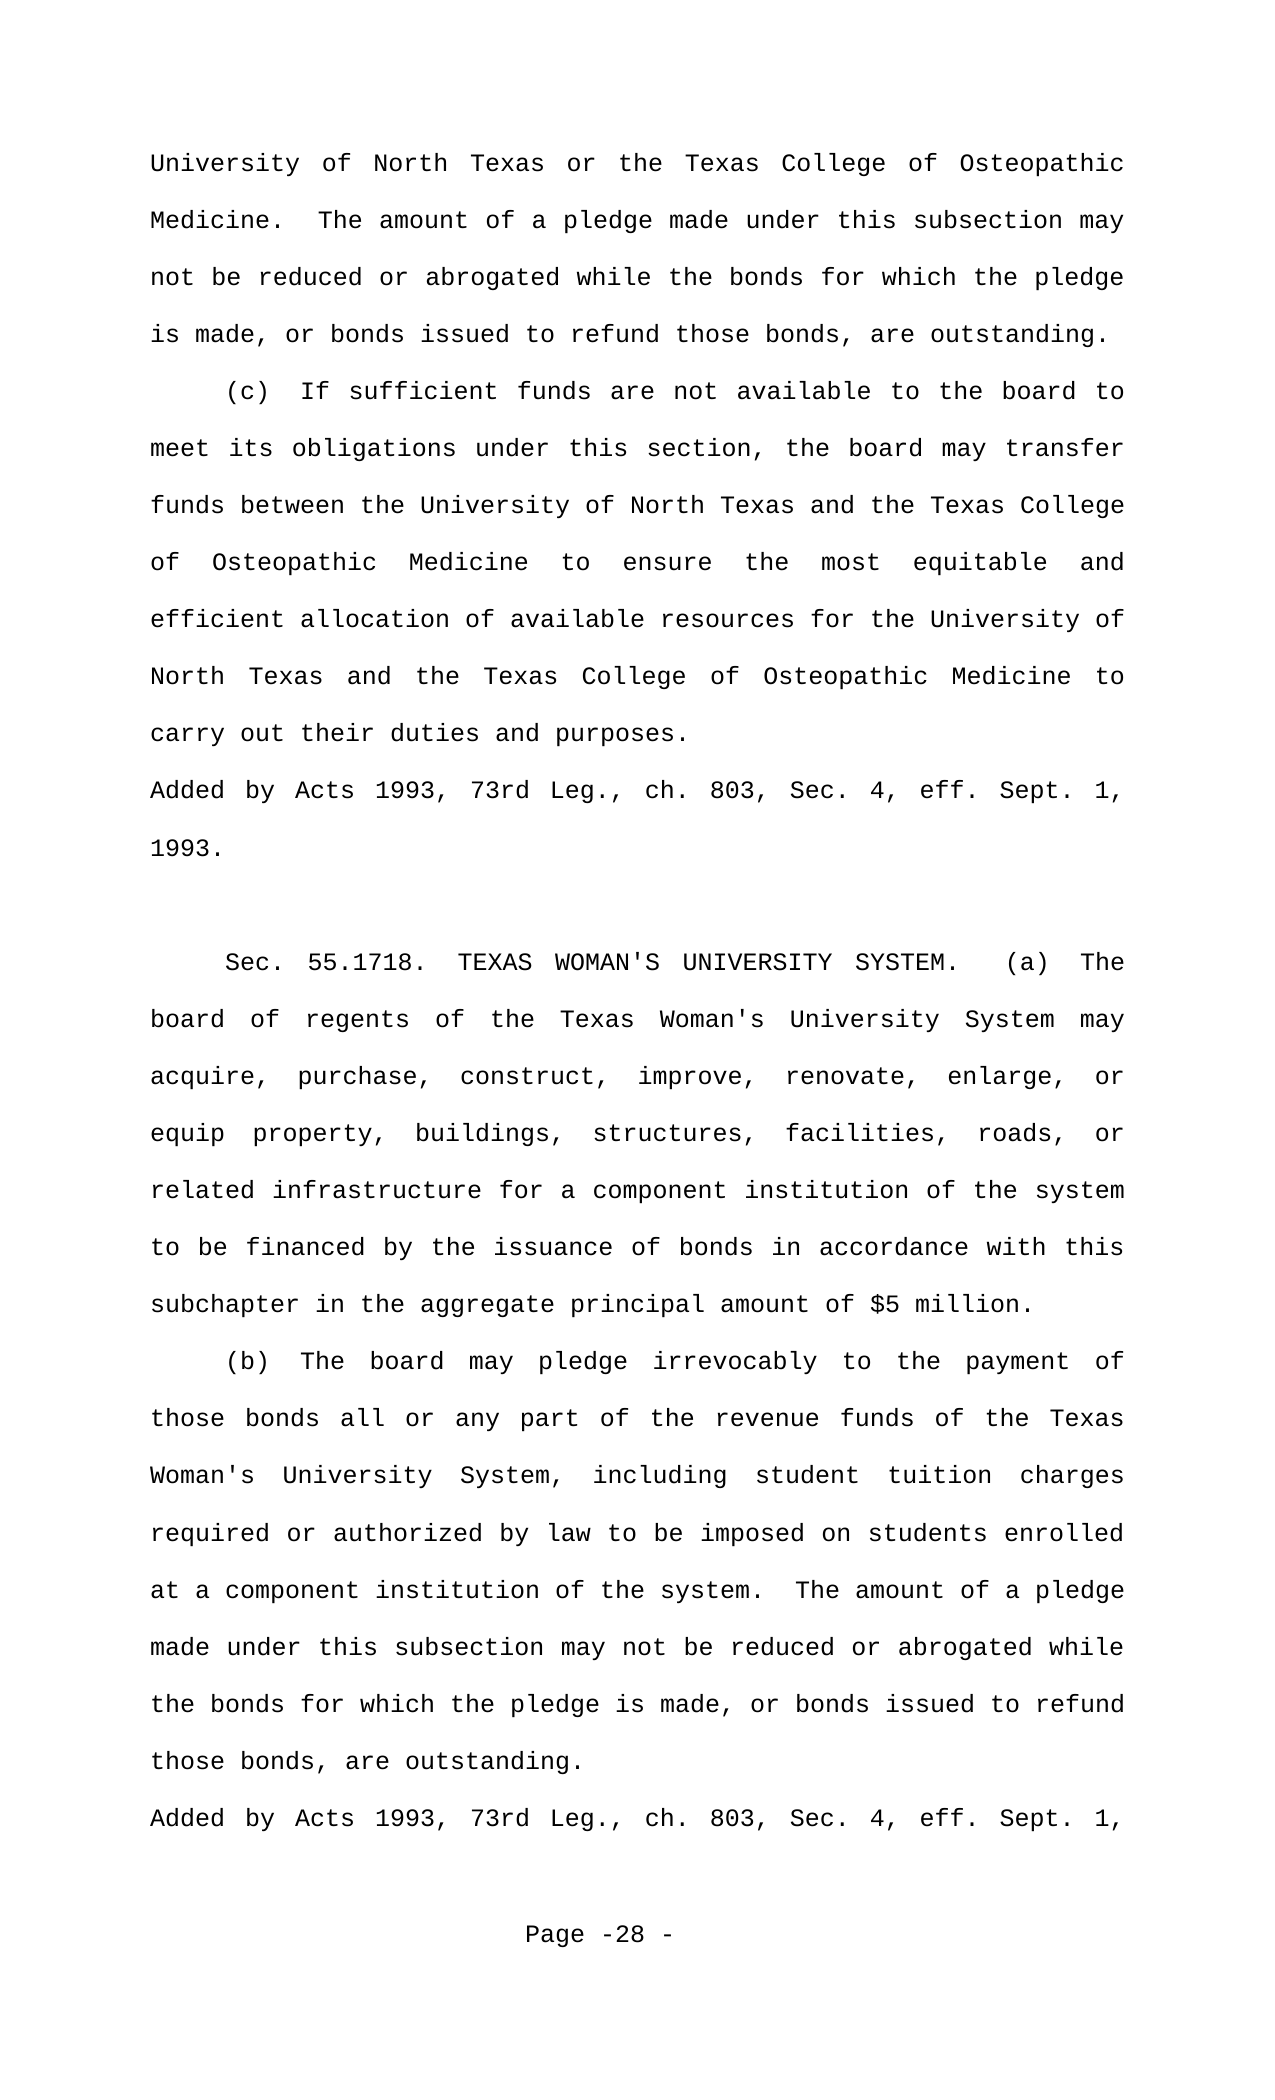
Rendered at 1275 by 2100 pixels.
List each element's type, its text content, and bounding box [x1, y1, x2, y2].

text (c) If sufficient funds are not available to the board to meet its obligations under this section, the board may transfer funds between the University of North Texas and the Texas College of Osteopathic Medicine to ensure the most equitable and efficient allocation of available resources for the University of North Texas and the Texas College of Osteopathic Medicine to carry out their duties and purposes. [150, 378, 1125, 749]
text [150, 150, 1125, 350]
text Added by Acts 1993, 73rd Leg., ch. 803, Sec. 4, eff. Sept. 1, 1993. [150, 778, 1125, 863]
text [150, 1805, 1125, 1834]
text Sec. 55.1718. TEXAS WOMAN'S UNIVERSITY SYSTEM. (a) The board of regents of the Texas Woman's University System may acquire, purchase, construct, improve, renovate, enlarge, or equip property, buildings, structures, facilities, roads, or related infrastructure for a component institution of the system to be financed by the issuance of bonds in accordance with this subchapter in the aggregate principal amount of $5 million. [150, 949, 1125, 1320]
text (b) The board may pledge irrevocably to the payment of those bonds all or any part of the revenue funds of the Texas Woman's University System, including student tuition charges required or authorized by law to be imposed on students enrolled at a component institution of the system. The amount of a pledge made under this subsection may not be reduced or abrogated while the bonds for which the pledge is made, or bonds issued to refund those bonds, are outstanding. [150, 1349, 1125, 1777]
